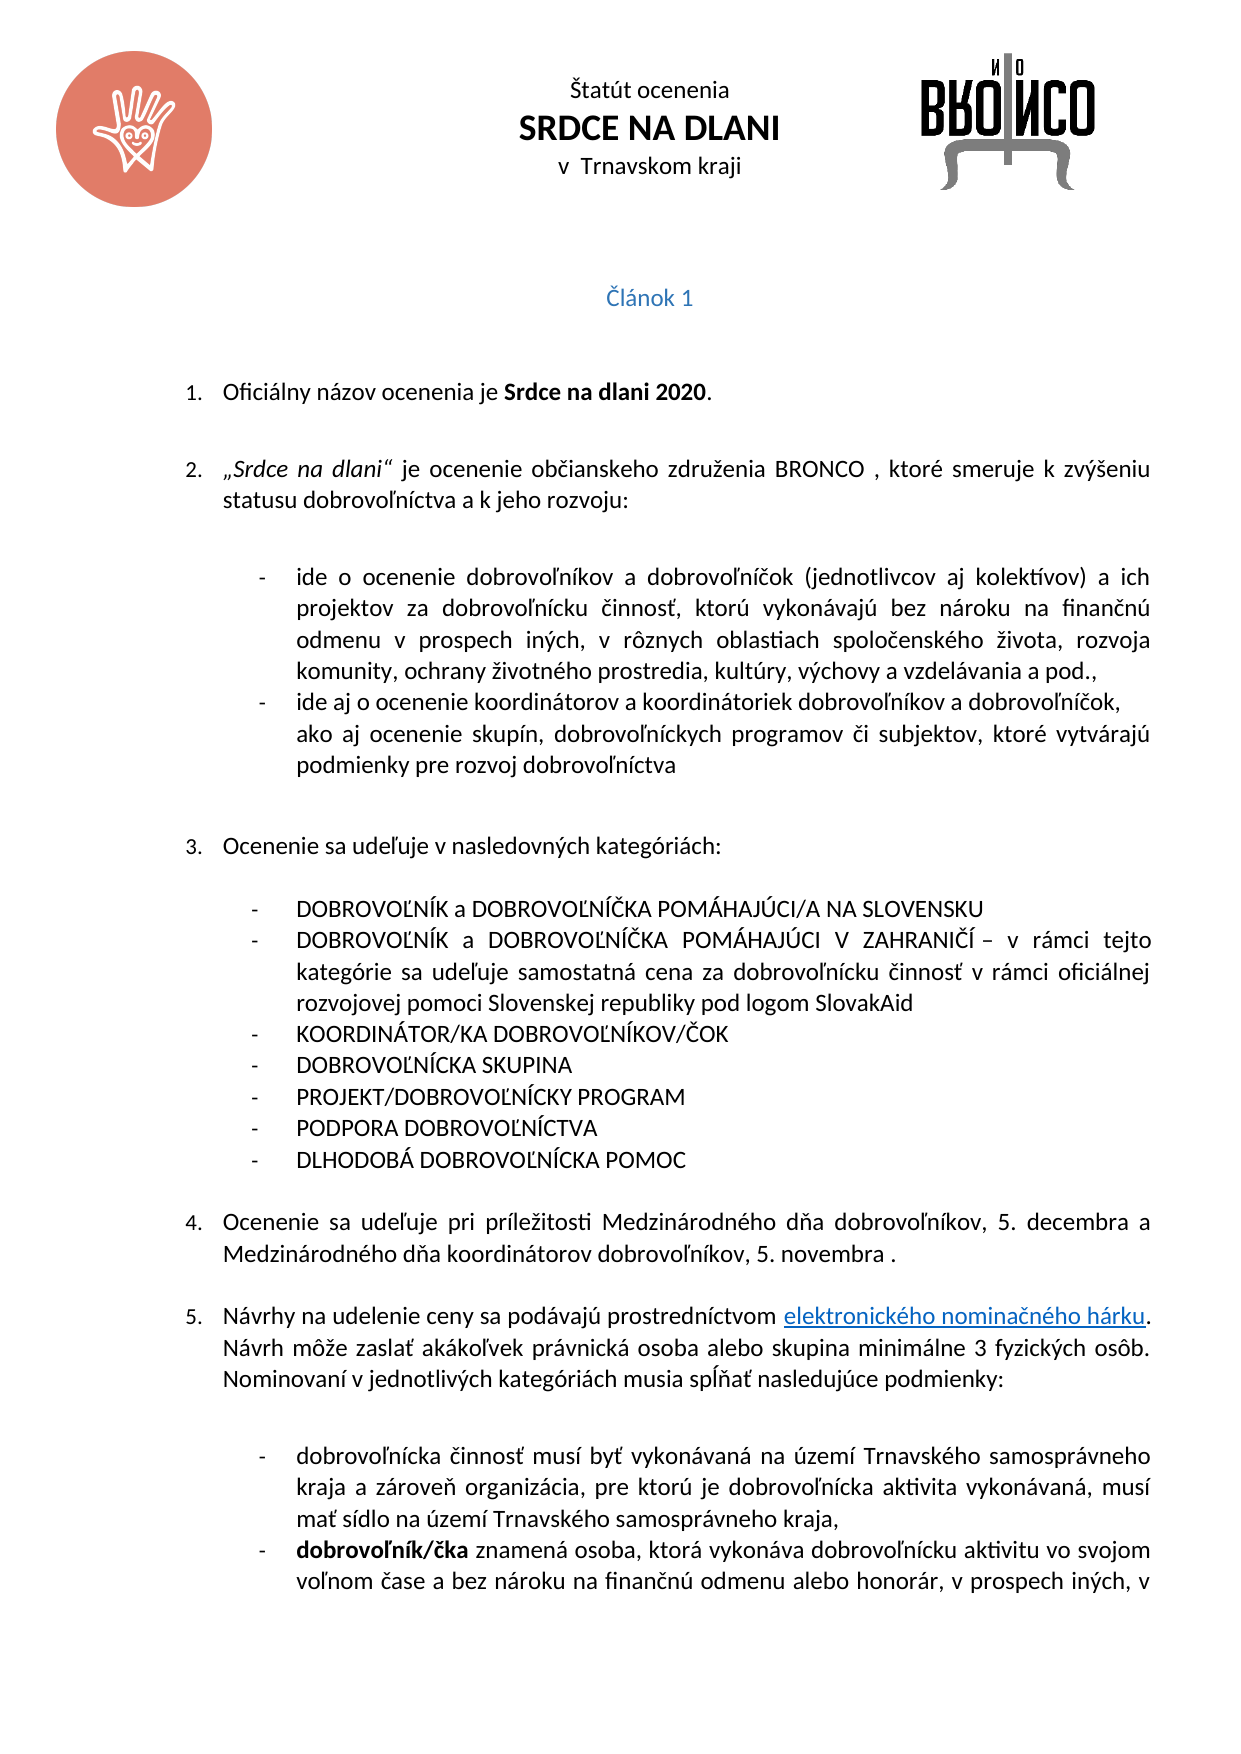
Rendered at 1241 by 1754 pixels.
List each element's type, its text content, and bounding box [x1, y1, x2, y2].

list DOBROVOĽNÍCKA SKUPINA [251, 1050, 1152, 1080]
list PROJEKT/DOBROVOĽNÍCKY PROGRAM [251, 1081, 1152, 1112]
list Návrhy na udelenie ceny sa podávajú prostredníctvom elektronického nominačného hárku. Návrh môže zaslať akákoľvek právnická osoba alebo skupina minimálne 3 fyzických osôb. Nominovaní v jednotlivých kategóriách musia spĺňať nasledujúce podmienky: [185, 1301, 1152, 1394]
subtitle Článok 1 [148, 283, 1152, 313]
list DOBROVOĽNÍK a DOBROVOĽNÍČKA POMÁHAJÚCI V ZAHRANIČÍ – v rámci tejto kategórie sa udeľuje samostatná cena za dobrovoľnícku činnosť v rámci oficiálnej rozvojovej pomoci Slovenskej republiky pod logom SlovakAid [251, 924, 1152, 1017]
text ako aj ocenenie skupín, dobrovoľníckych programov či subjektov, ktoré vytvárajú podmienky pre rozvoj dobrovoľníctva [296, 718, 1152, 780]
list dobrovoľnícka činnosť musí byť vykonávaná na území Trnavského samosprávneho kraja a zároveň organizácia, pre ktorú je dobrovoľnícka aktivita vykonávaná, musí mať sídlo na území Trnavského samosprávneho kraja, [258, 1440, 1152, 1533]
list „Srdce na dlani“ je ocenenie občianskeho združenia BRONCO , ktoré smeruje k zvýšeniu statusu dobrovoľníctva a k jeho rozvoju: [185, 453, 1152, 515]
list ide o ocenenie dobrovoľníkov a dobrovoľníčok (jednotlivcov aj kolektívov) a ich projektov za dobrovoľnícku činnosť, ktorú vykonávajú bez nároku na finančnú odmenu v prospech iných, v rôznych oblastiach spoločenského života, rozvoja komunity, ochrany životného prostredia, kultúry, výchovy a vzdelávania a pod., [258, 561, 1152, 686]
picture [914, 51, 1102, 193]
list DLHODOBÁ DOBROVOĽNÍCKA POMOC [251, 1144, 1152, 1174]
list PODPORA DOBROVOĽNÍCTVA [251, 1112, 1152, 1143]
list ide aj o ocenenie koordinátorov a koordinátoriek dobrovoľníkov a dobrovoľníčok, [258, 687, 1152, 717]
list Oficiálny názov ocenenia je Srdce na dlani 2020. [185, 376, 1152, 407]
list Ocenenie sa udeľuje v nasledovných kategóriách: [185, 830, 1152, 861]
list KOORDINÁTOR/KA DOBROVOĽNÍKOV/ČOK [251, 1018, 1152, 1049]
list Ocenenie sa udeľuje pri príležitosti Medzinárodného dňa dobrovoľníkov, 5. decembra a Medzinárodného dňa koordinátorov dobrovoľníkov, 5. novembra . [185, 1206, 1152, 1268]
list DOBROVOĽNÍK a DOBROVOĽNÍČKA POMÁHAJÚCI/A NA SLOVENSKU [251, 893, 1152, 923]
picture [56, 51, 212, 207]
